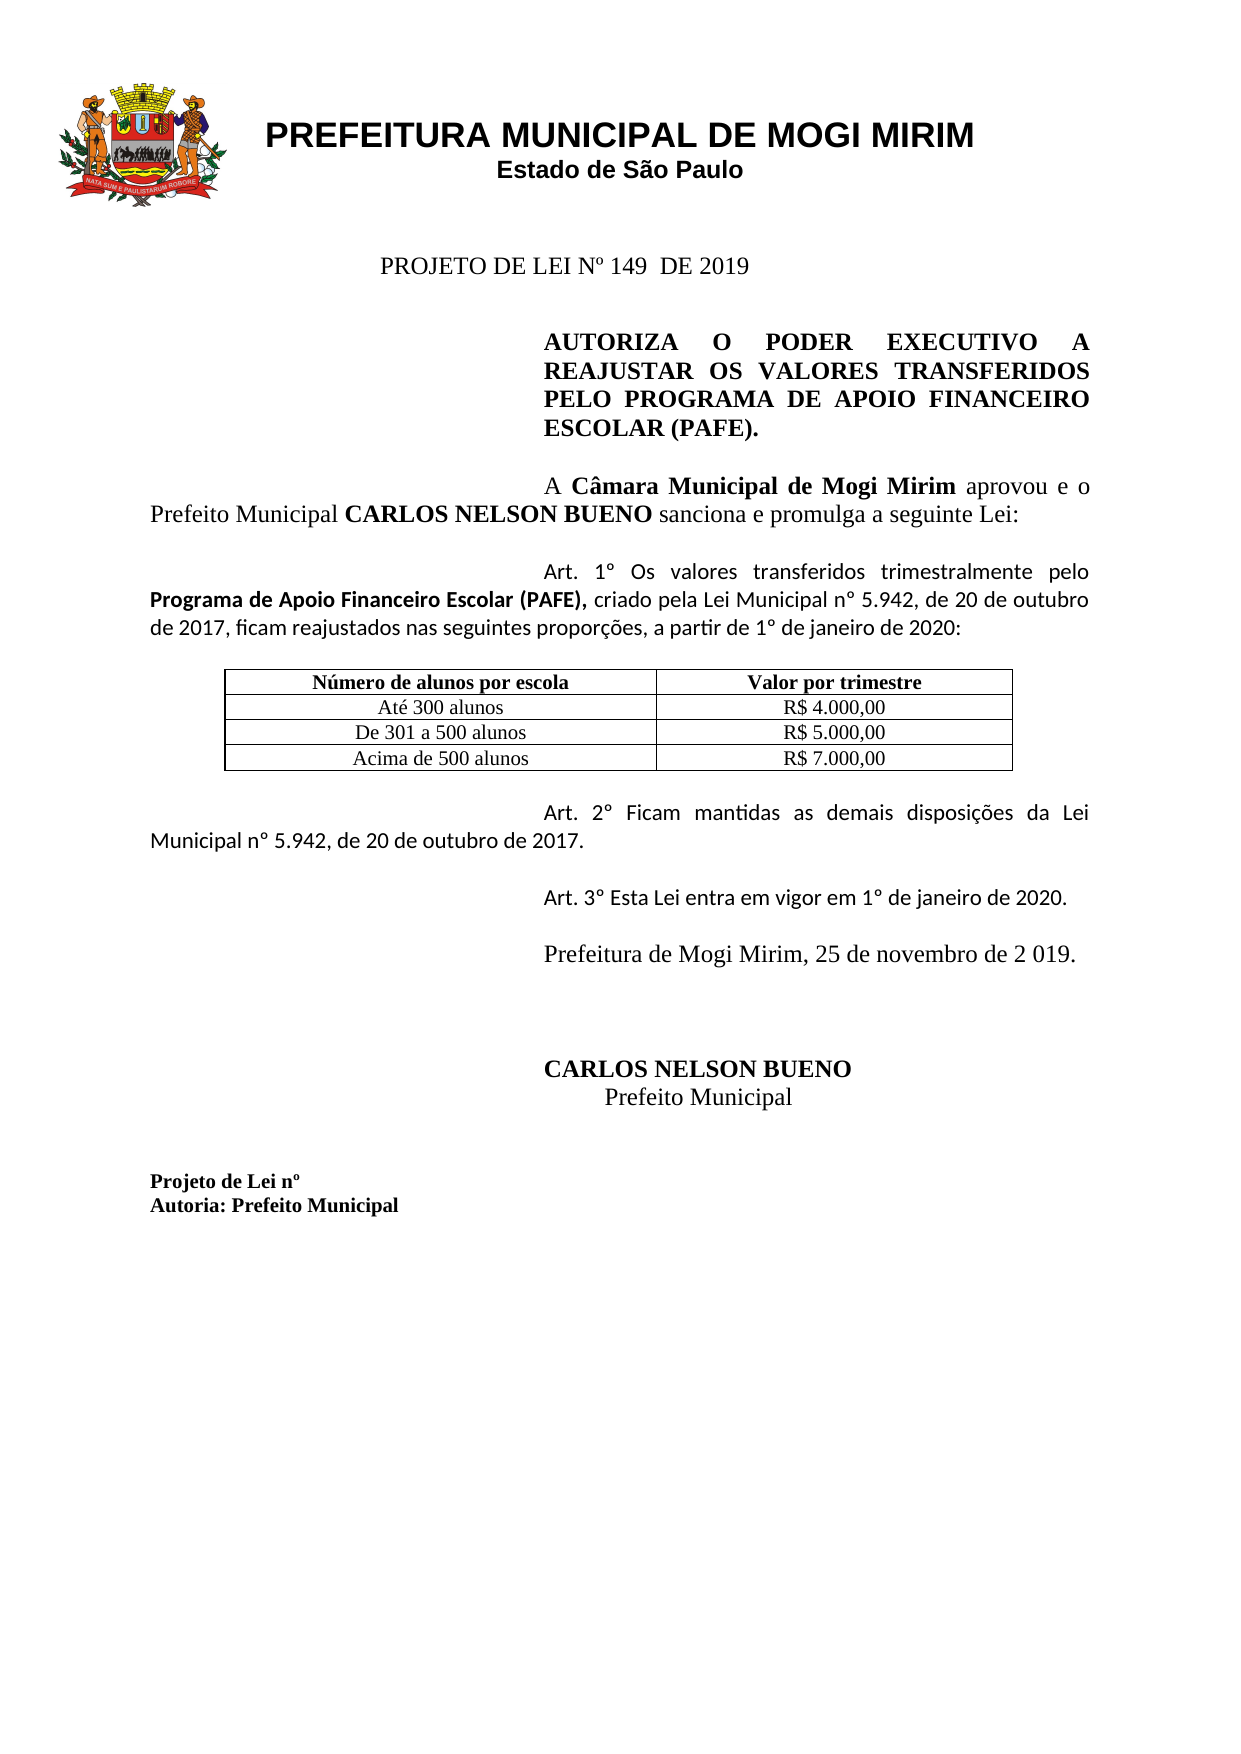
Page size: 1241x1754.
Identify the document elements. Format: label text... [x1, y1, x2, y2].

text Art. 2º Ficam mantidas as demais disposições da Lei Municipal nº 5.942, de 20 de outubro de 2017. [150, 798, 1090, 854]
text AUTORIZA O PODER EXECUTIVO A REAJUSTAR OS VALORES TRANSFERIDOS PELO PROGRAMA DE APOIO FINANCEIRO ESCOLAR (PAFE). [544, 327, 1090, 442]
text Prefeitura de Mogi Mirim, 25 de novembro de 2 019. [150, 939, 1090, 967]
table_cell Até 300 alunos [226, 695, 656, 719]
table_cell R$ 5.000,00 [657, 720, 1012, 744]
table_header Número de alunos por escola [226, 670, 656, 694]
text Art. 1º Os valores transferidos trimestralmente pelo Programa de Apoio Financeiro Escolar (PAFE), criado pela Lei Municipal nº 5.942, de 20 de outubro de 2017, ficam reajustados nas seguintes proporções, a partir de 1º de janeiro de 2020: [150, 557, 1090, 641]
text Projeto de Lei nº [150, 1169, 1090, 1193]
table_header Valor por trimestre [657, 670, 1012, 694]
table_cell R$ 7.000,00 [657, 745, 1012, 769]
table_cell De 500 alunos [226, 720, 656, 744]
picture [57, 83, 228, 207]
text Art. 3º Esta Lei entra em vigor em 1º de janeiro de 2020. [150, 883, 1090, 911]
text Prefeito Municipal [150, 1082, 1069, 1111]
table_cell Acima de 500 alunos [226, 745, 656, 769]
text A Câmara Municipal de Mogi Mirim aprovou e o Prefeito Municipal CARLOS NELSON BUENO sanciona e promulga a seguinte Lei: [150, 471, 1090, 528]
text Autoria: Prefeito Municipal [150, 1193, 1069, 1217]
table_cell R$ 4.000,00 [657, 695, 1012, 719]
text CARLOS NELSON BUENO [150, 1054, 1069, 1082]
subtitle PROJETO DE LEI Nº 149 DE 2019 [150, 251, 1090, 280]
